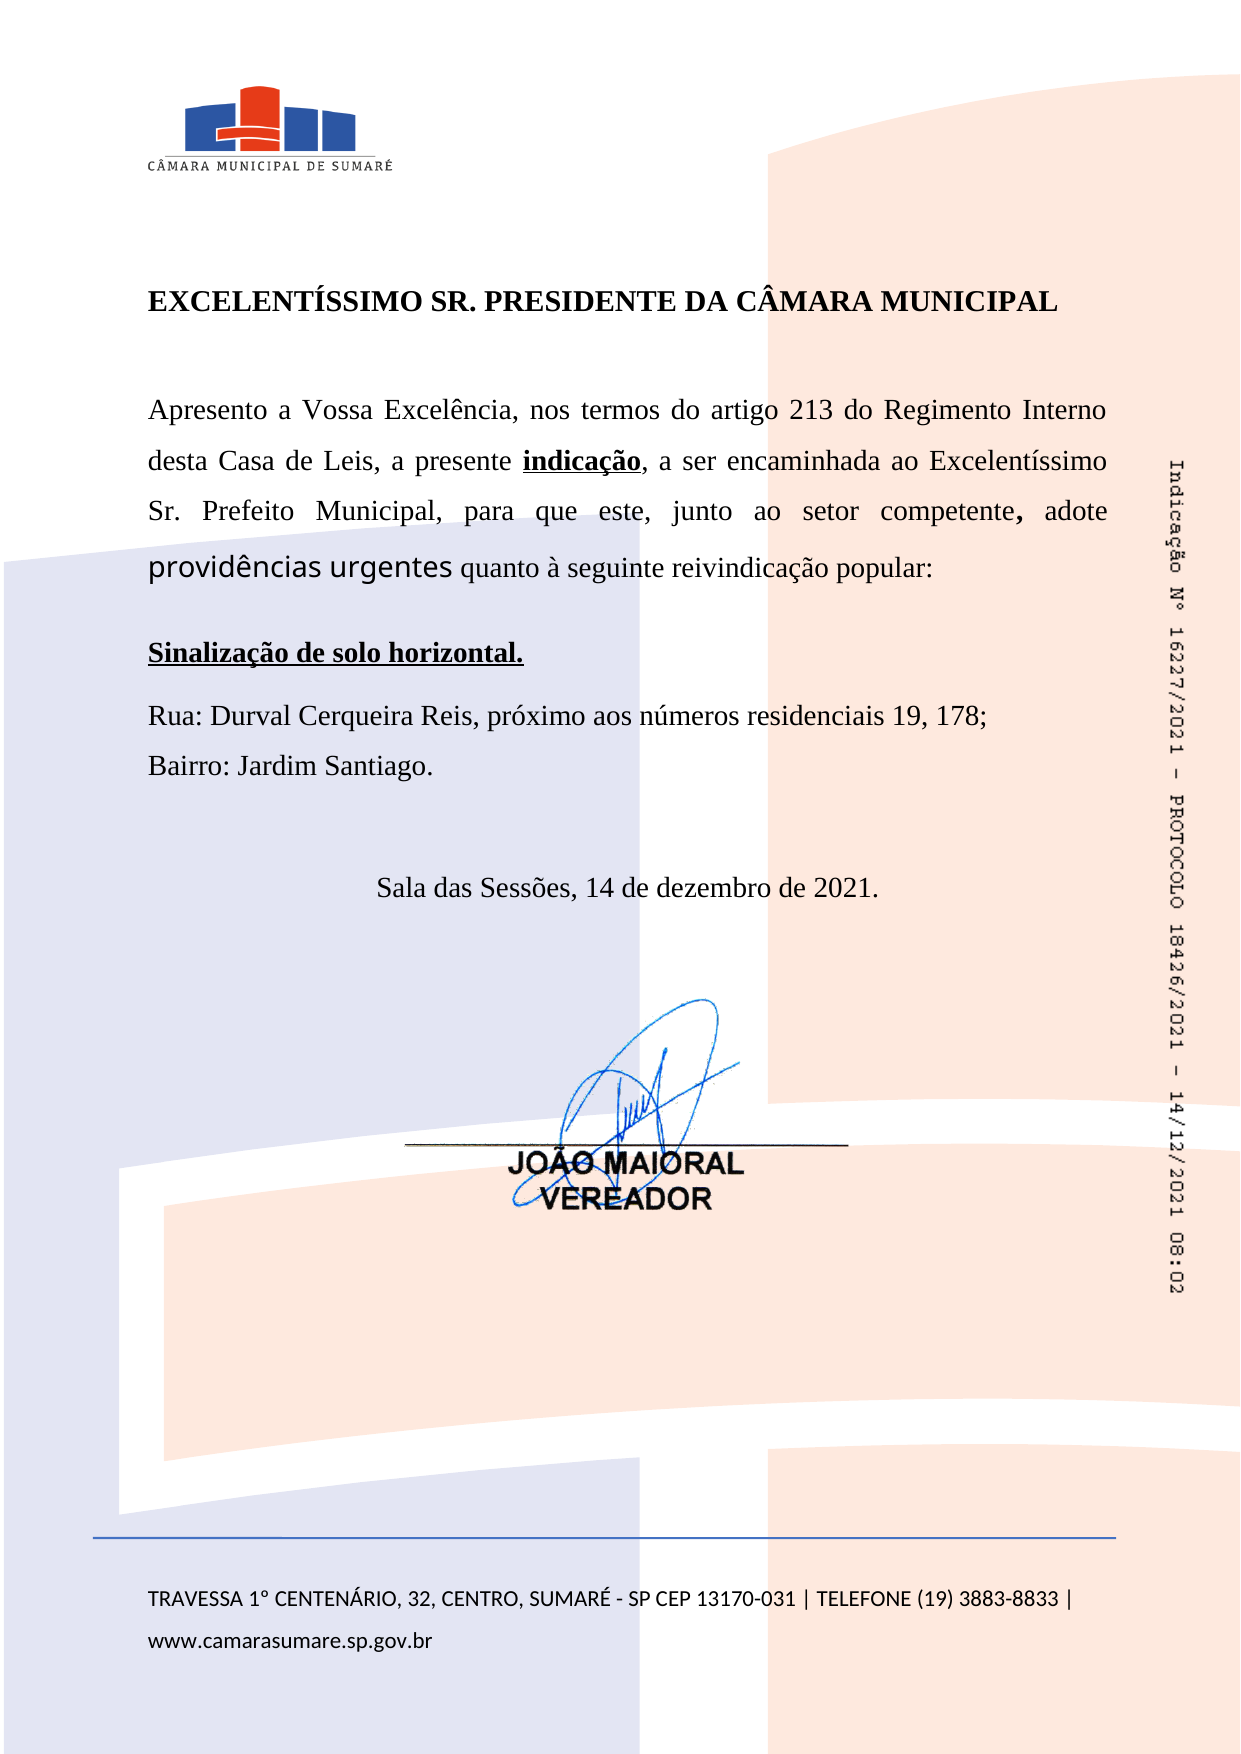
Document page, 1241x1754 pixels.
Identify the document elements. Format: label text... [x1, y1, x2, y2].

text Rua: Durval Cerqueira Reis, próximo aos números residenciais 19, 178; [148, 698, 1107, 731]
text EXCELENTÍSSIMO SR. PRESIDENTE DA CÂMARA MUNICIPAL [148, 284, 1107, 318]
picture [1142, 455, 1205, 1299]
text Apresento a Vossa Excelência, nos termos do artigo 213 do Regimento Interno desta Casa de Leis, a presente indicação, a ser encaminhada ao Excelentíssimo Sr. Prefeito Municipal, para que este, junto ao setor competente, adote providências urgentes quanto à seguinte reivindicação popular: [148, 392, 1107, 586]
text Sinalização de solo horizontal. [148, 635, 1107, 668]
text Sala das Sessões, 14 de dezembro de 2021. [148, 870, 1107, 904]
text Bairro: Jardim Santiago. [148, 748, 1107, 782]
picture [147, 86, 394, 173]
picture [385, 978, 870, 1231]
